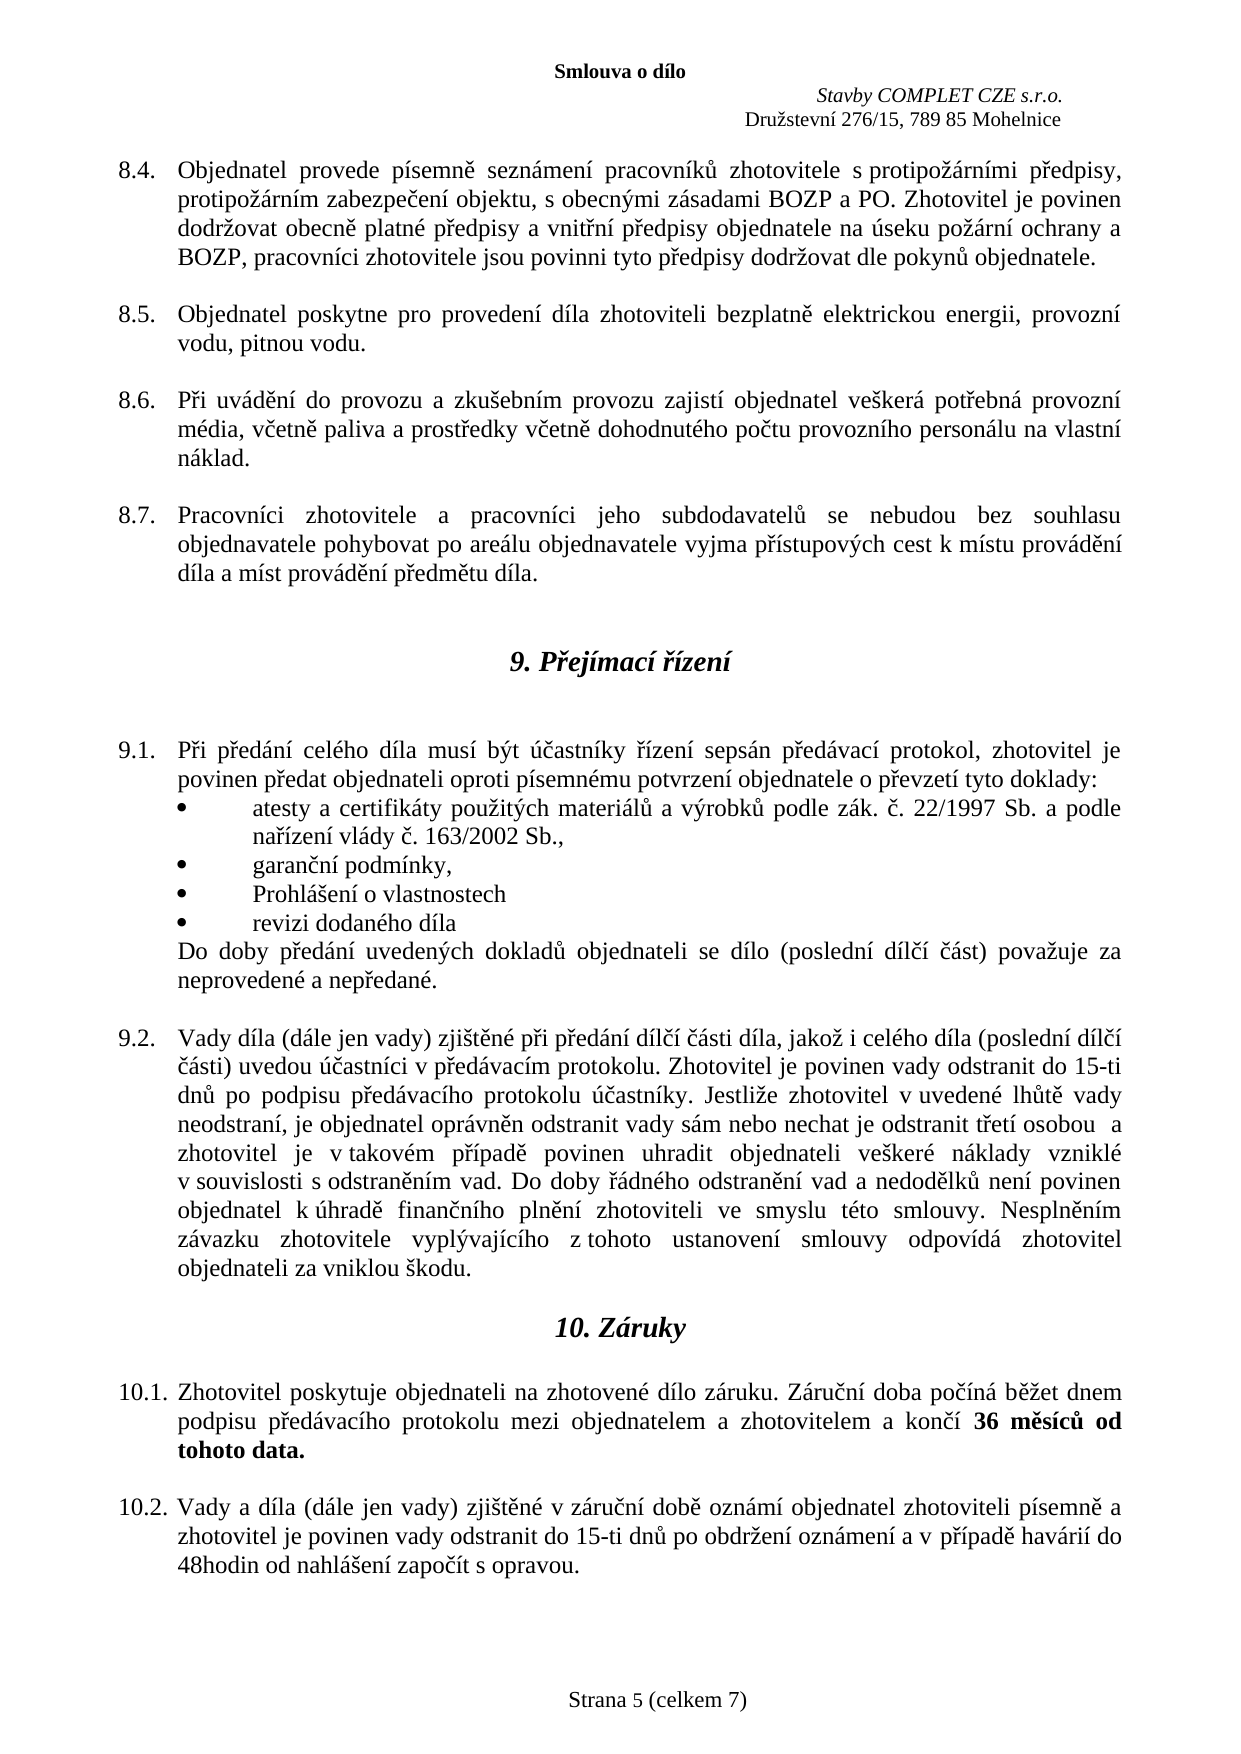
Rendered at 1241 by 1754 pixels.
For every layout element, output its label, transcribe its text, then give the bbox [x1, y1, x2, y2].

text 10.2. Vady a díla (dále jen vady) zjištěné v záruční době oznámí objednatel zhotoviteli písemně a zhotovitel je povinen vady odstranit do 15-ti dnů po obdržení oznámení a v případě havárií do 48hodin od nahlášení započít s opravou. [118, 1492, 1122, 1578]
list revizi dodaného díla [177, 908, 1122, 936]
text 8.6. Při uvádění do provozu a zkušebním provozu zajistí objednatel veškerá potřebná provozní média, včetně paliva a prostředky včetně dohodnutého počtu provozního personálu na vlastní náklad. [118, 385, 1122, 472]
text Do doby předání uvedených dokladů objednateli se dílo (poslední dílčí část) považuje za neprovedené a nepředané. [177, 936, 1122, 994]
text 10. Záruky [118, 1310, 1122, 1344]
text 9.1. Při předání celého díla musí být účastníky řízení sepsán předávací protokol, zhotovitel je povinen předat objednateli oproti písemnému potvrzení objednatele o převzetí tyto doklady: [118, 735, 1122, 793]
text 8.5. Objednatel poskytne pro provedení díla zhotoviteli bezplatně elektrickou energii, provozní vodu, pitnou vodu. [118, 299, 1122, 357]
text 9. Přejímací řízení [118, 644, 1122, 678]
text 8.7. Pracovníci zhotovitele a pracovníci jeho subdodavatelů se nebudou bez souhlasu objednavatele pohybovat po areálu objednavatele vyjma přístupových cest k místu provádění díla a míst provádění předmětu díla. [118, 500, 1122, 587]
text 10.1. Zhotovitel poskytuje objednateli na zhotovené dílo záruku. Záruční doba počíná běžet dnem podpisu předávacího protokolu mezi objednatelem a zhotovitelem a končí 36 měsíců od tohoto data. [118, 1377, 1122, 1463]
list garanční podmínky, [177, 850, 1122, 879]
text 9.2. Vady díla (dále jen vady) zjištěné při předání dílčí části díla, jakož i celého díla (poslední dílčí části) uvedou účastníci v předávacím protokolu. Zhotovitel je povinen vady odstranit do 15-ti dnů po podpisu předávacího protokolu účastníky. Jestliže zhotovitel v uvedené lhůtě vady neodstraní, je objednatel oprávněn odstranit vady sám nebo nechat je odstranit třetí osobou a zhotovitel je v takovém případě povinen uhradit objednateli veškeré náklady vzniklé v souvislosti s odstraněním vad. Do doby řádného odstranění vad a nedodělků není povinen objednatel k úhradě finančního plnění zhotoviteli ve smyslu této smlouvy. Nesplněním závazku zhotovitele vyplývajícího z tohoto ustanovení smlouvy odpovídá zhotovitel objednateli za vniklou škodu. [118, 1023, 1122, 1281]
text 8.4. Objednatel provede písemně seznámení pracovníků zhotovitele s protipožárními předpisy, protipožárním zabezpečení objektu, s obecnými zásadami BOZP a PO. Zhotovitel je povinen dodržovat obecně platné předpisy a vnitřní předpisy objednatele na úseku požární ochrany a BOZP, pracovníci zhotovitele jsou povinni tyto předpisy dodržovat dle pokynů objednatele. [118, 155, 1122, 270]
list atesty a certifikáty použitých materiálů a výrobků podle zák. č. 22/1997 Sb. a podle nařízení vlády č. 163/2002 Sb., [177, 793, 1122, 850]
list Prohlášení o vlastnostech [177, 879, 1122, 908]
